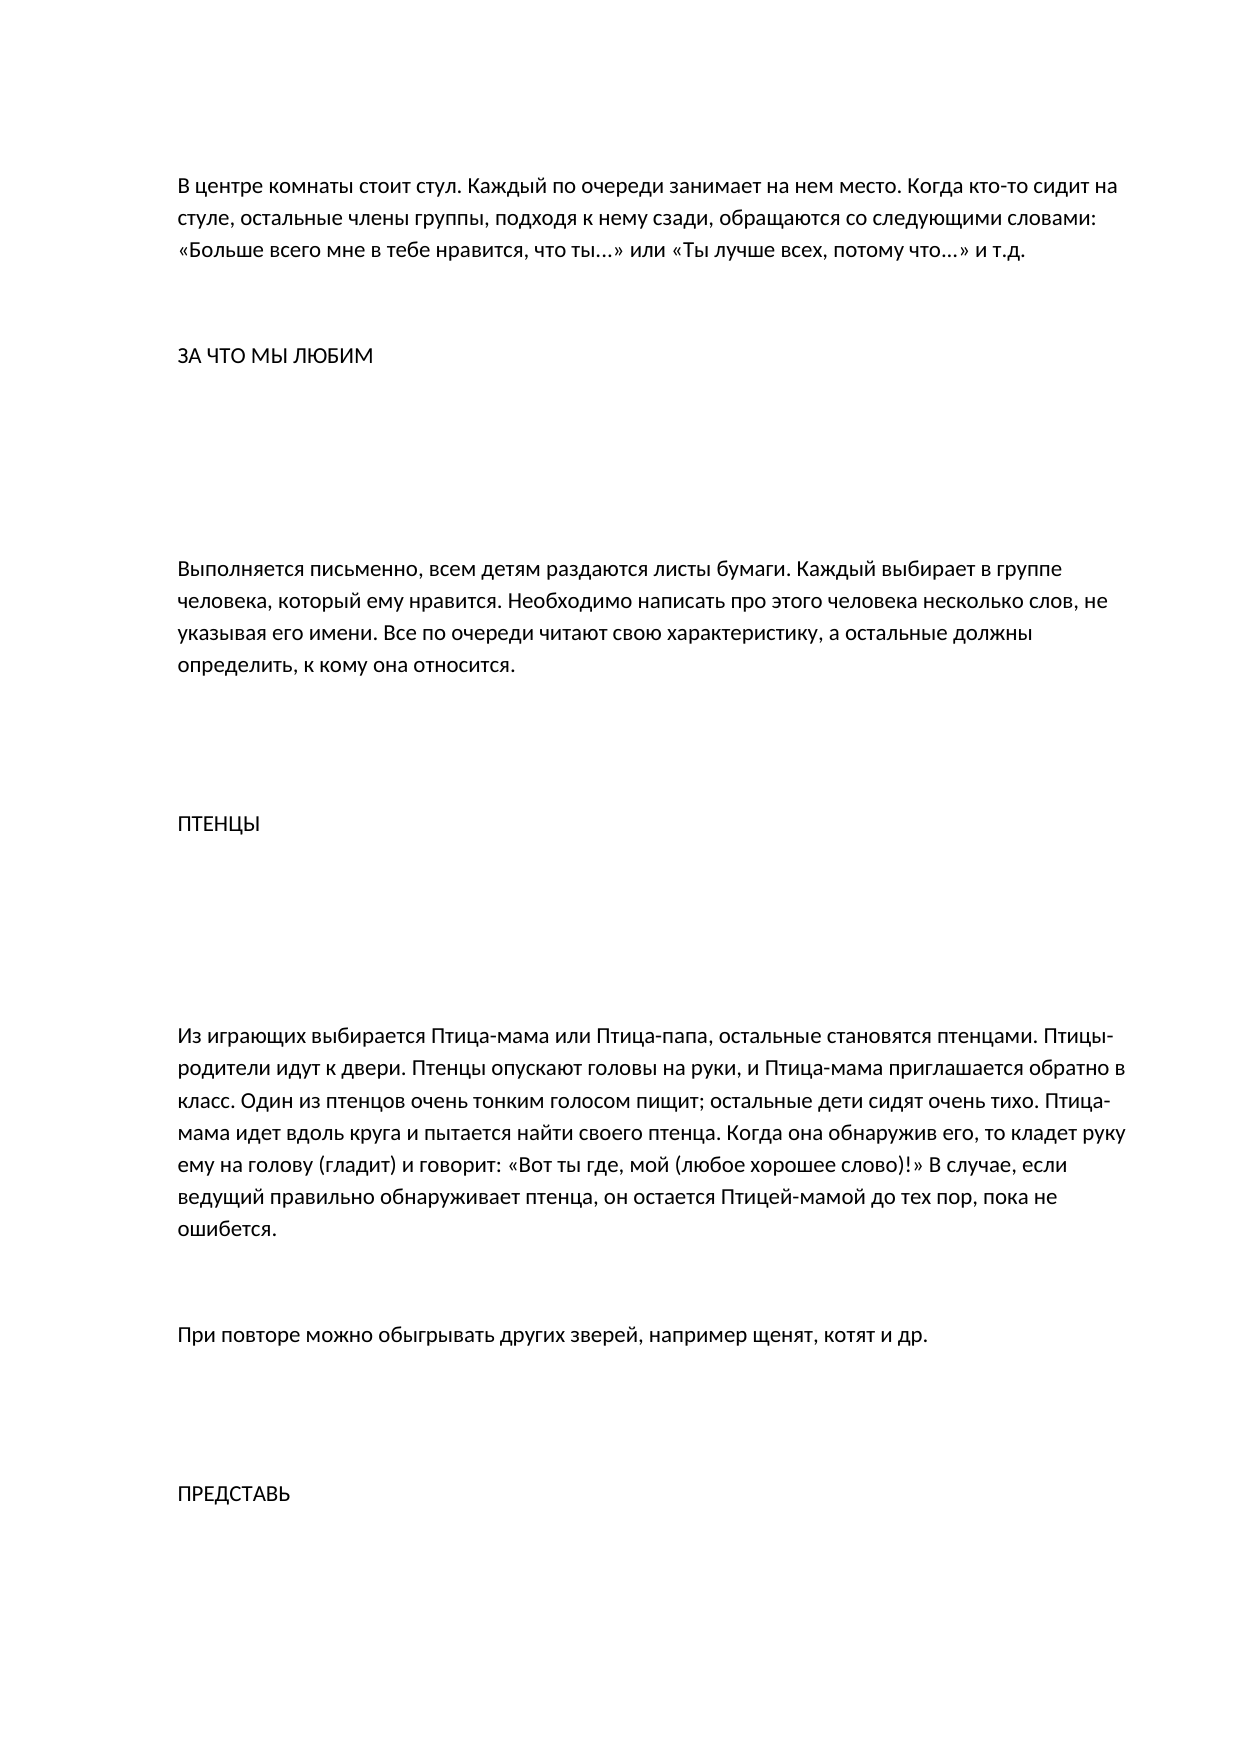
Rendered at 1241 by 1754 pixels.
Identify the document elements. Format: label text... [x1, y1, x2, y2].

text ЗА ЧТО МЫ ЛЮБИМ [177, 342, 1152, 369]
text Выполняется письменно, всем детям раздаются листы бумаги. Каждый выбирает в группе человека, который ему нравится. Необходимо написать про этого человека несколько слов, не указывая его имени. Все по очереди читают свою характеристику, а остальные должны определить, к кому она относится. [177, 554, 1152, 678]
text ПТЕНЦЫ [177, 809, 1152, 837]
text Из играющих выбирается Птица-мама или Птица-папа, остальные становятся птенцами. Птицы-родители идут к двери. Птенцы опускают головы на руки, и Птица-мама приглашается обратно в класс. Один из птенцов очень тонким голосом пищит; остальные дети сидят очень тихо. Птица-мама идет вдоль круга и пытается найти своего птенца. Когда она обнаружив его, то кладет руку ему на голову (гладит) и говорит: «Вот ты где, мой (любое хорошее слово)!» В случае, если ведущий правильно обнаруживает птенца, он остается Птицей-мамой до тех пор, пока не ошибется. [177, 1021, 1152, 1242]
text ПРЕДСТАВЬ [177, 1479, 1152, 1508]
text При повторе можно обыгрывать других зверей, например щенят, котят и др. [177, 1321, 1152, 1348]
text В центре комнаты стоит стул. Каждый по очереди занимает на нем место. Когда кто-то сидит на стуле, остальные члены группы, подходя к нему сзади, обращаются со следующими словами: «Больше всего мне в тебе нравится, что ты...» или «Ты лучше всех, потому что...» и т.д. [177, 171, 1152, 263]
